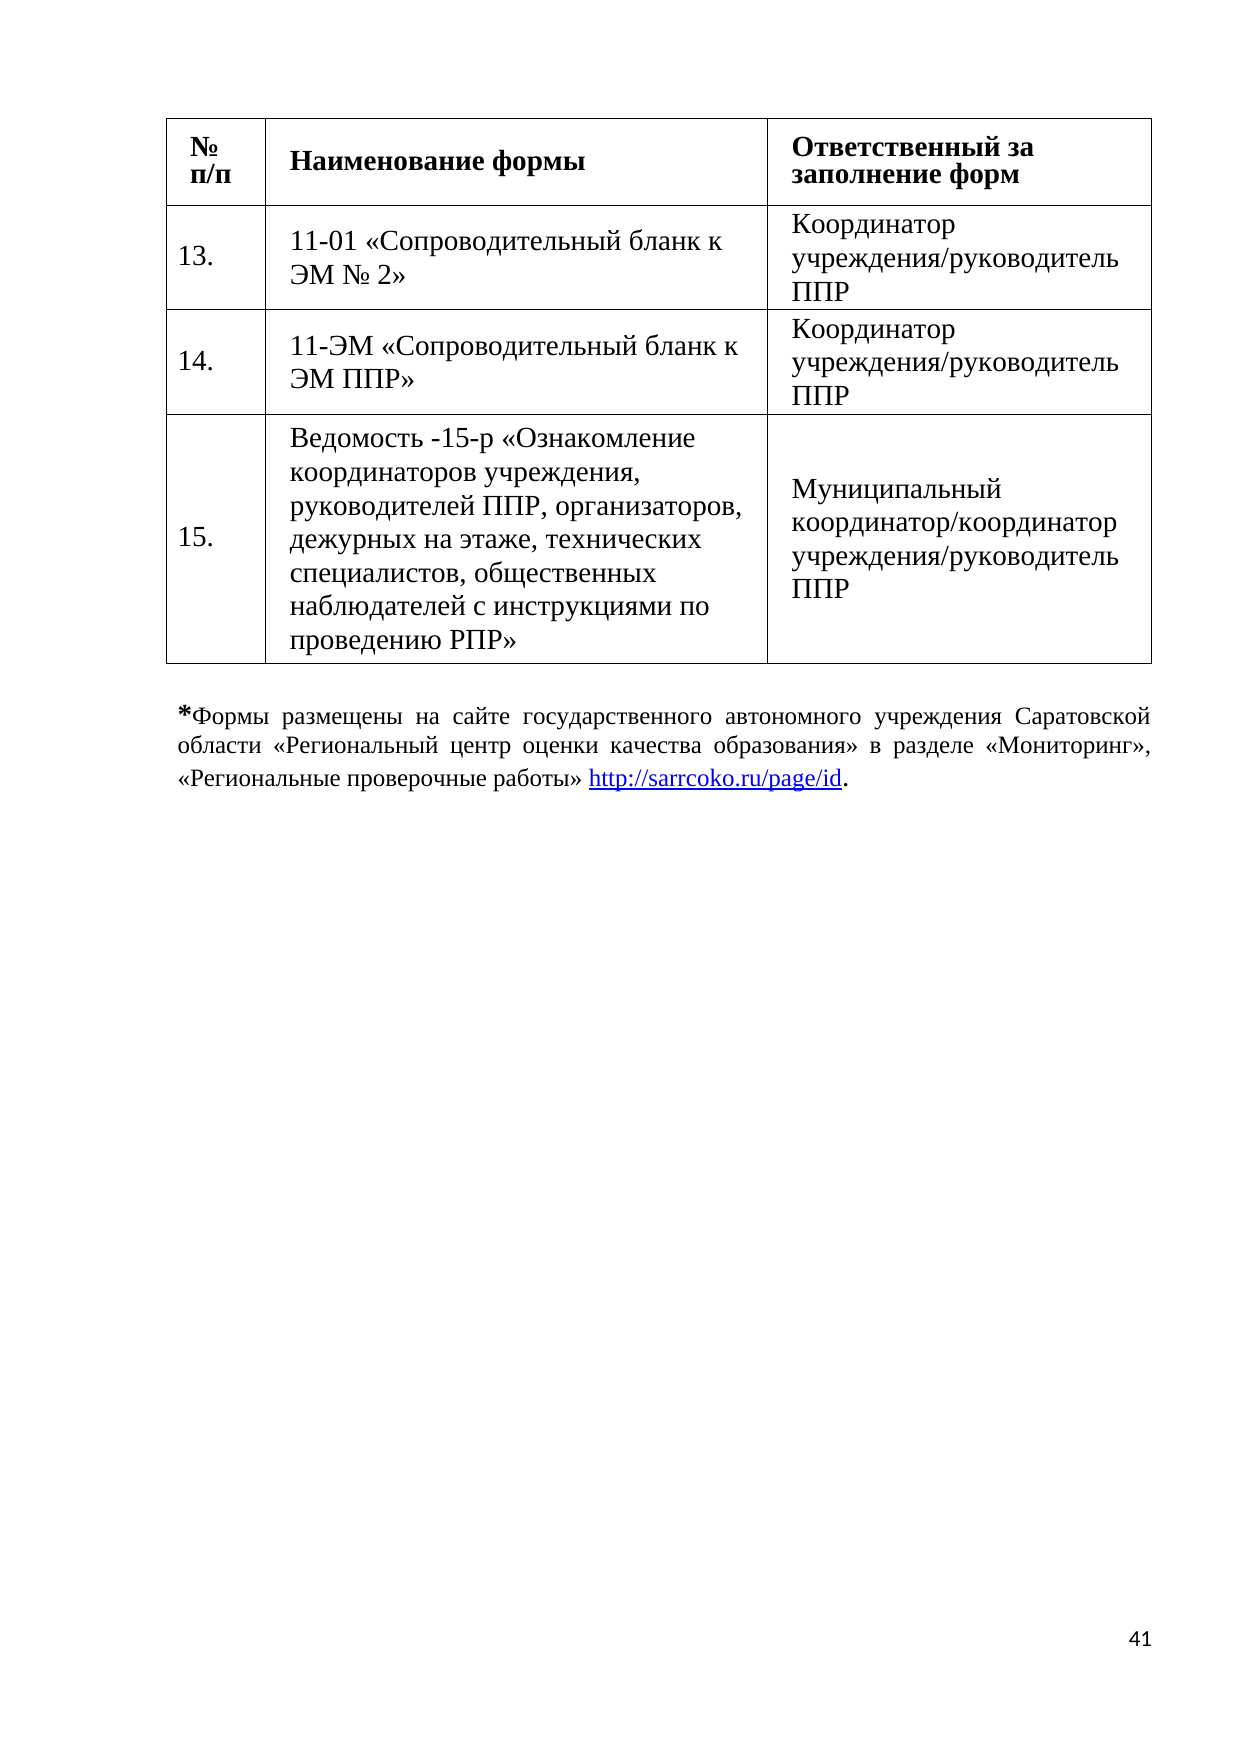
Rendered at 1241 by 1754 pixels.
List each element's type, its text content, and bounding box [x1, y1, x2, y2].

table_cell Муниципальный координатор/координатор учреждения/руководитель ППР [768, 415, 1151, 662]
table_cell 14. [167, 310, 265, 413]
table_cell Координатор учреждения/руководитель ППР [768, 206, 1151, 309]
table_header Наименование формы [266, 119, 767, 205]
table_cell 15. [167, 415, 265, 662]
table_cell 13. [167, 206, 265, 309]
table_cell 11-ЭМ «Сопроводительный бланк к ЭМ ППР» [266, 310, 767, 413]
table_cell Ведомость -15-р «Ознакомление координаторов учреждения, руководителей ППР, организаторов, дежурных на этаже, технических специалистов, общественных наблюдателей с инструкциями по проведению РПР» [266, 415, 767, 662]
table_header № п/п [167, 119, 265, 205]
text *Формы размещены на сайте государственного автономного учреждения Саратовской области «Региональный центр оценки качества образования» в разделе «Мониторинг», «Региональные проверочные работы» http://sarrcoko.ru/page/id. [177, 697, 1152, 793]
table_header Ответственный за заполнение форм [768, 119, 1151, 205]
table_cell Координатор учреждения/руководитель ППР [768, 310, 1151, 413]
table_cell 11-01 «Сопроводительный бланк к ЭМ № 2» [266, 206, 767, 309]
